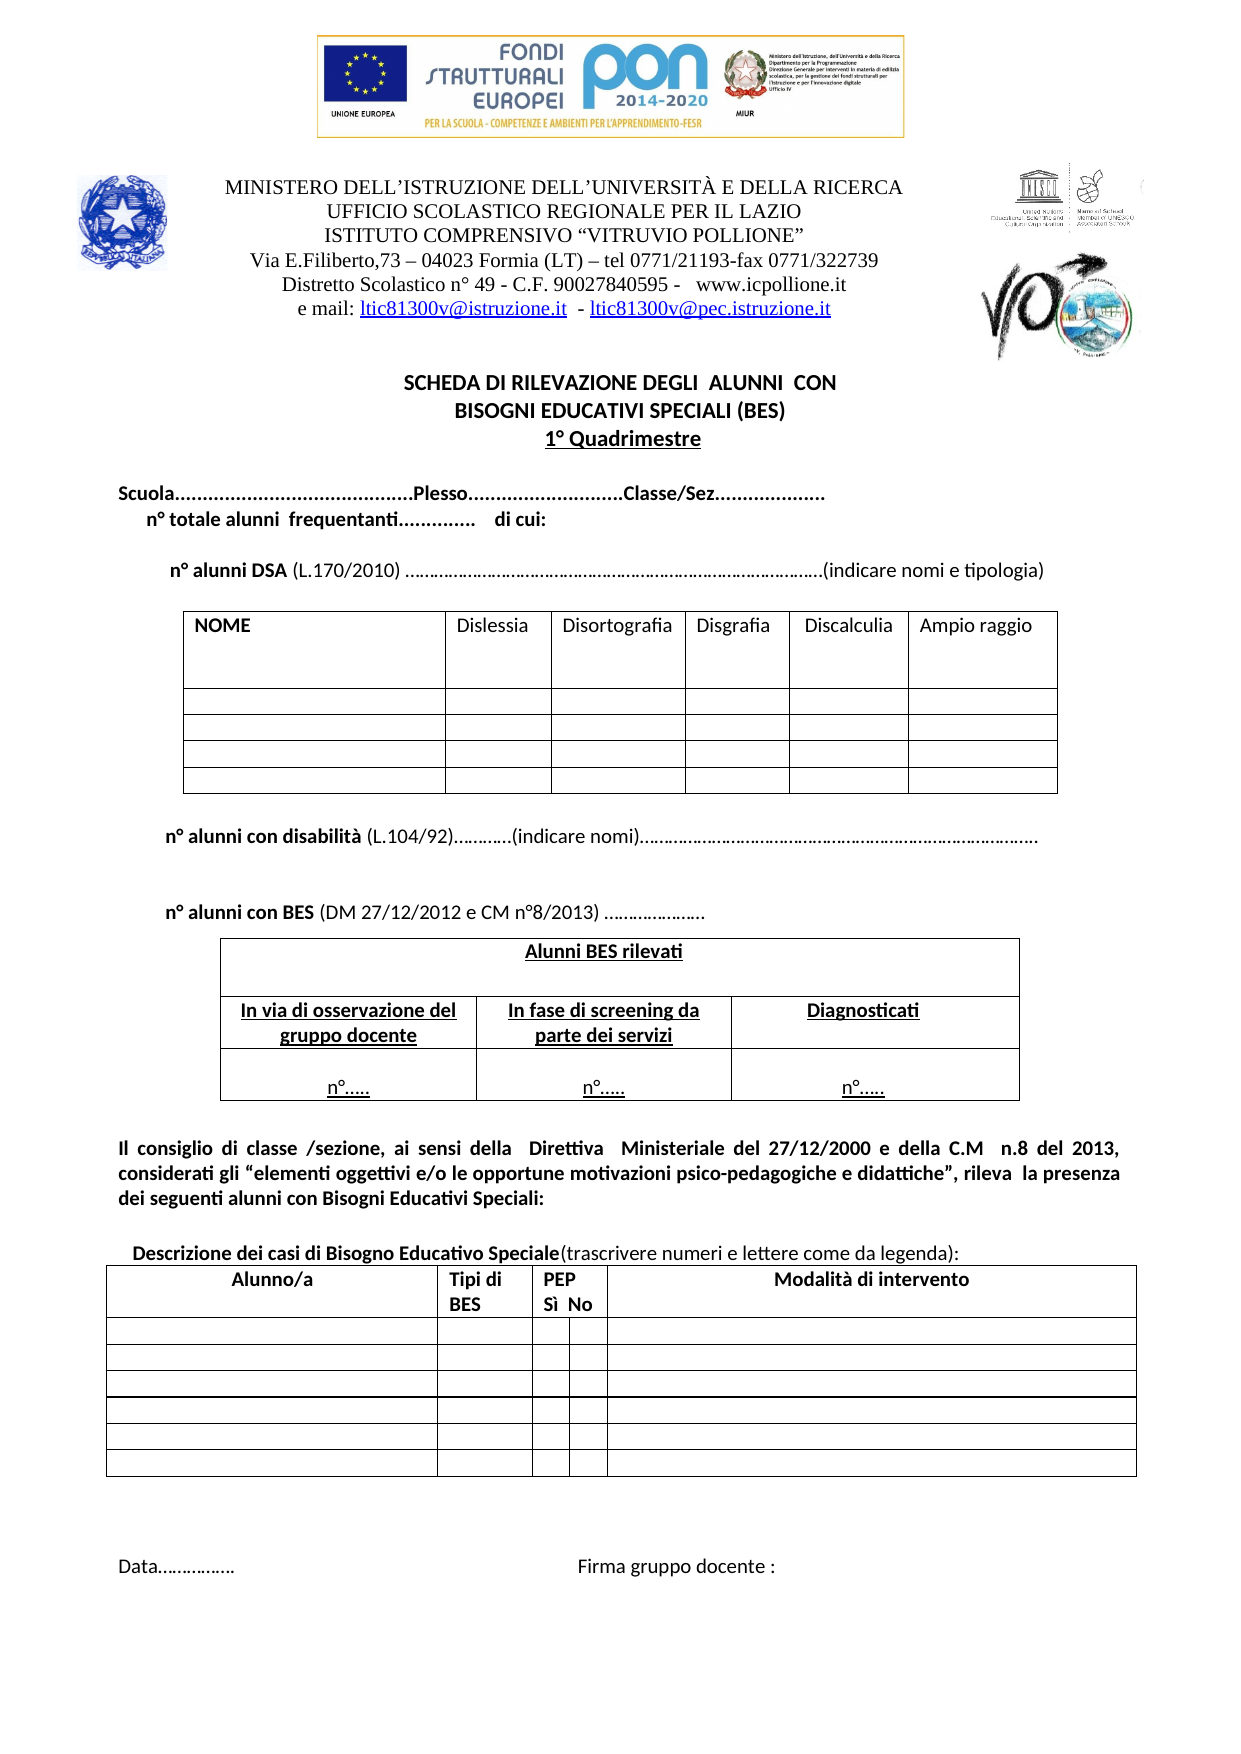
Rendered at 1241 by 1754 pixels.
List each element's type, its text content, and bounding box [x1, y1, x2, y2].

table_header [70, 147, 180, 368]
text Data……………. Firma gruppo docente : [118, 1553, 1122, 1578]
table_cell [438, 1450, 532, 1476]
text 1° Quadrimestre [118, 424, 1122, 452]
table_cell [570, 1398, 607, 1423]
table_cell [446, 768, 551, 793]
table_header Modalità di intervento [608, 1266, 1136, 1317]
table_cell [107, 1450, 437, 1476]
table_cell [184, 768, 445, 793]
text SCHEDA DI RILEVAZIONE DEGLI ALUNNI CON [118, 368, 1122, 396]
text Descrizione dei casi di Bisogno Educativo Speciale(trascrivere numeri e lettere come da legenda): [118, 1240, 1122, 1265]
table_cell [552, 741, 685, 767]
table_cell In via di osservazione del gruppo docente [221, 997, 476, 1048]
table_header Alunno/a [107, 1266, 437, 1317]
table_cell [533, 1450, 569, 1476]
table_cell [790, 715, 908, 740]
table_cell [686, 689, 789, 714]
table_cell [570, 1371, 607, 1396]
text BISOGNI EDUCATIVI SPECIALI (BES) [118, 396, 1122, 424]
table_cell [107, 1345, 437, 1370]
text Il consiglio di classe /sezione, ai sensi della Direttiva Ministeriale del 27/12/2000 e della C.M n.8 del 2013, considerati gli “elementi oggettivi e/o le opportune motivazioni psico-pedagogiche e didattiche”, rileva la presenza dei seguenti alunni con Bisogni Educativi Speciali: [118, 1135, 1122, 1211]
table_header Alunni BES rilevati [476, 939, 731, 996]
table_cell [438, 1424, 532, 1449]
table_cell [608, 1318, 1136, 1343]
table_cell [608, 1450, 1136, 1476]
table_cell [909, 715, 1057, 740]
table_cell [533, 1424, 569, 1449]
table_cell [446, 741, 551, 767]
text n° alunni con disabilità (L.104/92)…………(indicare nomi)……………………………………………………………………….. [118, 823, 1122, 848]
table_cell [790, 689, 908, 714]
table_cell [533, 1371, 569, 1396]
table_cell [184, 741, 445, 767]
table_header [948, 147, 1171, 368]
table_cell [909, 741, 1057, 767]
table_header Ampio raggio [909, 612, 1057, 687]
table_cell [438, 1345, 532, 1370]
text n° alunni DSA (L.170/2010) ……………………………………………………………………………(indicare nomi e tipologia) [118, 557, 1122, 582]
text Scuola...........................................Plesso............................Classe/Sez.................... [118, 481, 1122, 506]
table_cell [552, 768, 685, 793]
text n° alunni con BES (DM 27/12/2012 e CM n°8/2013) ………………… [118, 899, 1122, 925]
table_cell [909, 768, 1057, 793]
table_cell [570, 1450, 607, 1476]
table_header [995, 939, 1019, 996]
picture [975, 148, 1144, 240]
table_cell [608, 1371, 1136, 1396]
table_cell [446, 689, 551, 714]
table_cell [570, 1318, 607, 1343]
table_cell [570, 1424, 607, 1449]
table_cell [790, 768, 908, 793]
table_cell [446, 715, 551, 740]
table_cell Diagnosticati [732, 997, 995, 1048]
table_cell [107, 1318, 437, 1343]
table_cell [438, 1398, 532, 1423]
table_header PEP Sì No [533, 1266, 607, 1317]
table_cell [686, 715, 789, 740]
table_header Disortografia [552, 612, 685, 687]
table_header [221, 939, 476, 996]
table_cell [438, 1318, 532, 1343]
table_header Disgrafia [686, 612, 789, 687]
table_cell [570, 1345, 607, 1370]
table_header Dislessia [446, 612, 551, 687]
table_cell [608, 1424, 1136, 1449]
table_cell [107, 1398, 437, 1423]
picture [76, 175, 168, 271]
picture [972, 241, 1147, 366]
table_cell [533, 1345, 569, 1370]
table_cell [995, 997, 1019, 1048]
table_cell [184, 689, 445, 714]
table_cell [608, 1345, 1136, 1370]
table_cell n°….. [221, 1049, 476, 1100]
table_cell [552, 689, 685, 714]
table_header Tipi di BES [438, 1266, 532, 1317]
table_cell [107, 1424, 437, 1449]
table_cell [995, 1049, 1019, 1100]
text n° totale alunni frequentanti.............. di cui: [118, 506, 1122, 531]
table_cell n°….. [477, 1049, 731, 1100]
table_header Discalculia [790, 612, 908, 687]
table_cell In fase di screening da parte dei servizi [477, 997, 731, 1048]
table_cell [686, 768, 789, 793]
table_cell [533, 1398, 569, 1423]
table_cell [533, 1318, 569, 1343]
table_cell [686, 741, 789, 767]
table_cell [438, 1371, 532, 1396]
table_cell [107, 1371, 437, 1396]
table_header NOME [184, 612, 445, 687]
table_cell [184, 715, 445, 740]
table_cell [790, 741, 908, 767]
table_cell [608, 1398, 1136, 1423]
table_header MINISTERO DELL’ISTRUZIONE DELL’UNIVERSITÀ E DELLA RICERCA UFFICIO SCOLASTICO REGIONALE PER IL LAZIO ISTITUTO COMPRENSIVO “VITRUVIO POLLIONE” Via E.Filiberto,73 – 04023 Formia (LT) – tel 0771/21193-fax 0771/322739 Distretto Scolastico n° 49 - C.F. 90027840595 - www.icpollione.it e mail: ltic81300v@istruzione.it - ltic81300v@pec.istruzione.it [180, 147, 948, 368]
table_header [731, 939, 995, 996]
table_cell n°….. [732, 1049, 995, 1100]
table_cell [909, 689, 1057, 714]
table_cell [552, 715, 685, 740]
